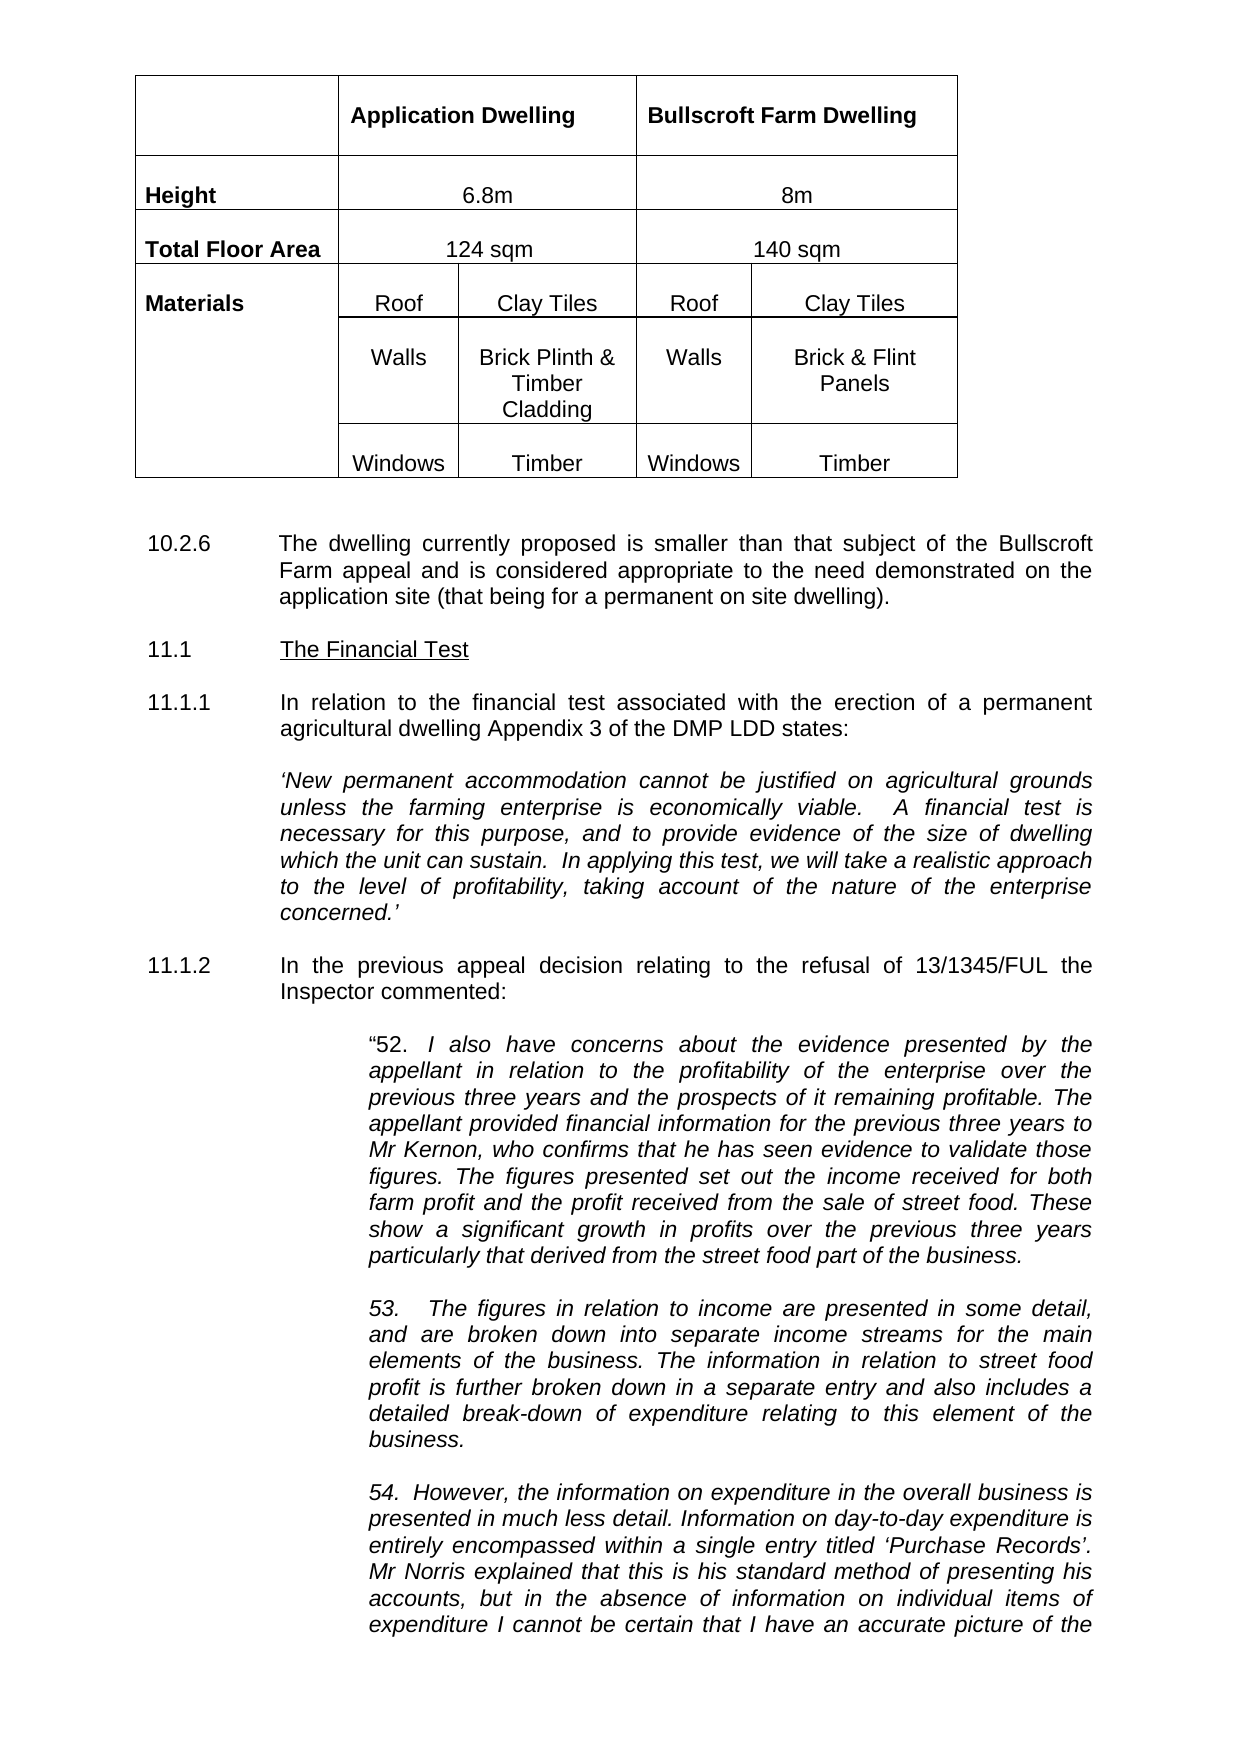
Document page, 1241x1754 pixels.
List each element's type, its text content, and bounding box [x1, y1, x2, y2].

table_cell 124 sqm [339, 210, 636, 263]
text 11.1.1 In relation to the financial test associated with the erection of a permanent agricultural dwelling Appendix 3 of the DMP LDD states: [147, 688, 1093, 741]
table_header Application Dwelling [339, 76, 636, 155]
table_cell Materials [136, 264, 338, 477]
table_cell 6.8m [339, 156, 636, 209]
table_cell Walls [339, 318, 458, 423]
table_cell Timber [752, 424, 957, 477]
table_cell Clay Tiles [752, 264, 957, 316]
text 10.2.6 The dwelling currently proposed is smaller than that subject of the Bullscroft Farm appeal and is considered appropriate to the need demonstrated on the application site (that being for a permanent on site dwelling). [147, 530, 1093, 609]
table_cell Roof [637, 264, 751, 316]
table_cell Windows [339, 424, 458, 477]
table_cell 8m [637, 156, 957, 209]
table_header Bullscroft Farm Dwelling [637, 76, 957, 155]
text 53. The figures in relation to income are presented in some detail, and are broken down into separate income streams for the main elements of the business. The information in relation to street food profit is further broken down in a separate entry and also includes a detailed break-down of expenditure relating to this element of the business. [147, 1294, 1093, 1453]
table_cell 140 sqm [637, 210, 957, 263]
text 11.1 The Financial Test [147, 636, 1093, 662]
table_cell Brick & Flint Panels [752, 318, 957, 423]
table_cell Total Floor Area [136, 210, 338, 263]
table_header [136, 76, 338, 155]
table_cell Brick Plinth & Timber Cladding [459, 318, 636, 423]
table_cell Height [136, 156, 338, 209]
table_cell Walls [637, 318, 751, 423]
table_cell Roof [339, 264, 458, 316]
text “52. I also have concerns about the evidence presented by the appellant in relation to the profitability of the enterprise over the previous three years and the prospects of it remaining profitable. The appellant provided financial information for the previous three years to Mr Kernon, who confirms that he has seen evidence to validate those figures. The figures presented set out the income received for both farm profit and the profit received from the sale of street food. These show a significant growth in profits over the previous three years particularly that derived from the street food part of the business. [147, 1031, 1093, 1268]
text ‘New permanent accommodation cannot be justified on agricultural grounds unless the farming enterprise is economically viable. A financial test is necessary for this purpose, and to provide evidence of the size of dwelling which the unit can sustain. In applying this test, we will take a realistic approach to the level of profitability, taking account of the nature of the enterprise concerned.’ [147, 767, 1093, 926]
table_cell Clay Tiles [459, 264, 636, 316]
table_cell Timber [459, 424, 636, 477]
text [147, 1479, 1093, 1637]
table_cell Windows [637, 424, 751, 477]
text 11.1.2 In the previous appeal decision relating to the refusal of 13/1345/FUL the Inspector commented: [147, 952, 1093, 1005]
